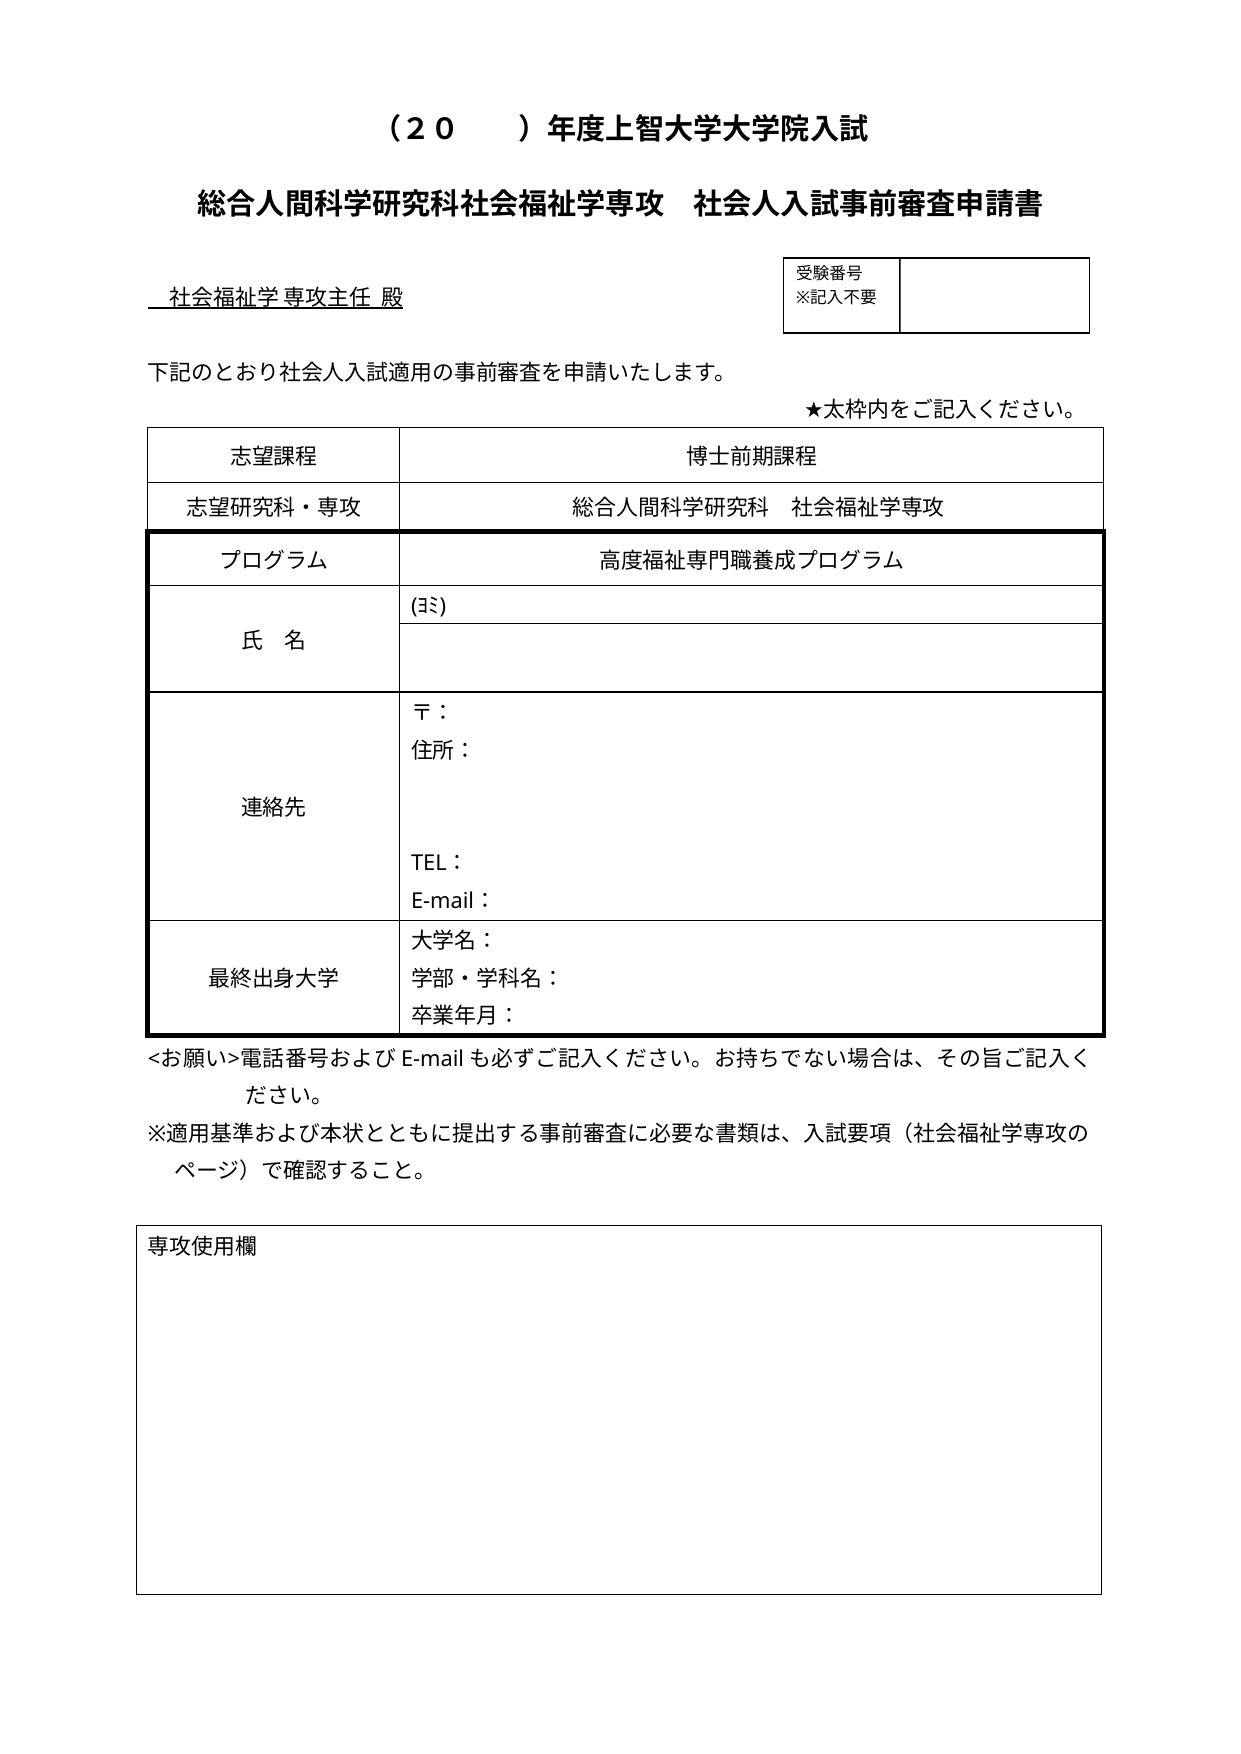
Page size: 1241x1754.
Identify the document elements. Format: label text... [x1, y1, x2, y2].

text ※適用基準および本状とともに提出する事前審査に必要な書類は、入試要項（社会福祉学専攻のページ）で確認すること。 [148, 1113, 1092, 1188]
text 社会福祉学 専攻主任 殿 [148, 277, 783, 314]
table_header 専攻使用欄 [137, 1226, 1101, 1594]
table_header 志望課程 [148, 428, 399, 482]
text （２０ ）年度上智大学大学院入試 [148, 89, 1092, 164]
table_cell 氏 名 [150, 586, 399, 691]
table_cell 連絡先 [150, 693, 399, 919]
text ★太枠内をご記入ください。 [148, 389, 1092, 427]
table_cell [400, 624, 1102, 691]
text 下記のとおり社会人入試適用の事前審査を申請いたします。 [148, 352, 1092, 389]
text 総合人間科学研究科社会福祉学専攻 社会人入試事前審査申請書 [148, 164, 1092, 239]
table_header 博士前期課程 [400, 428, 1103, 482]
table_cell 高度福祉専門職養成プログラム [400, 534, 1102, 584]
table_cell 〒： 住所： TEL： E-mail： [400, 693, 1102, 919]
table_cell 総合人間科学研究科 社会福祉学専攻 [400, 483, 1103, 529]
table_cell 志望研究科・専攻 [148, 483, 399, 529]
table_cell 最終出身大学 [150, 921, 399, 1033]
table_cell 大学名： 学部・学科名： 卒業年月： [400, 921, 1102, 1033]
text <お願い>電話番号およびE-mailも必ずご記入ください。お持ちでない場合は、その旨ご記入ください。 [148, 1038, 1092, 1113]
table_cell (ﾖﾐ) [400, 586, 1102, 623]
table_cell プログラム [150, 534, 399, 584]
